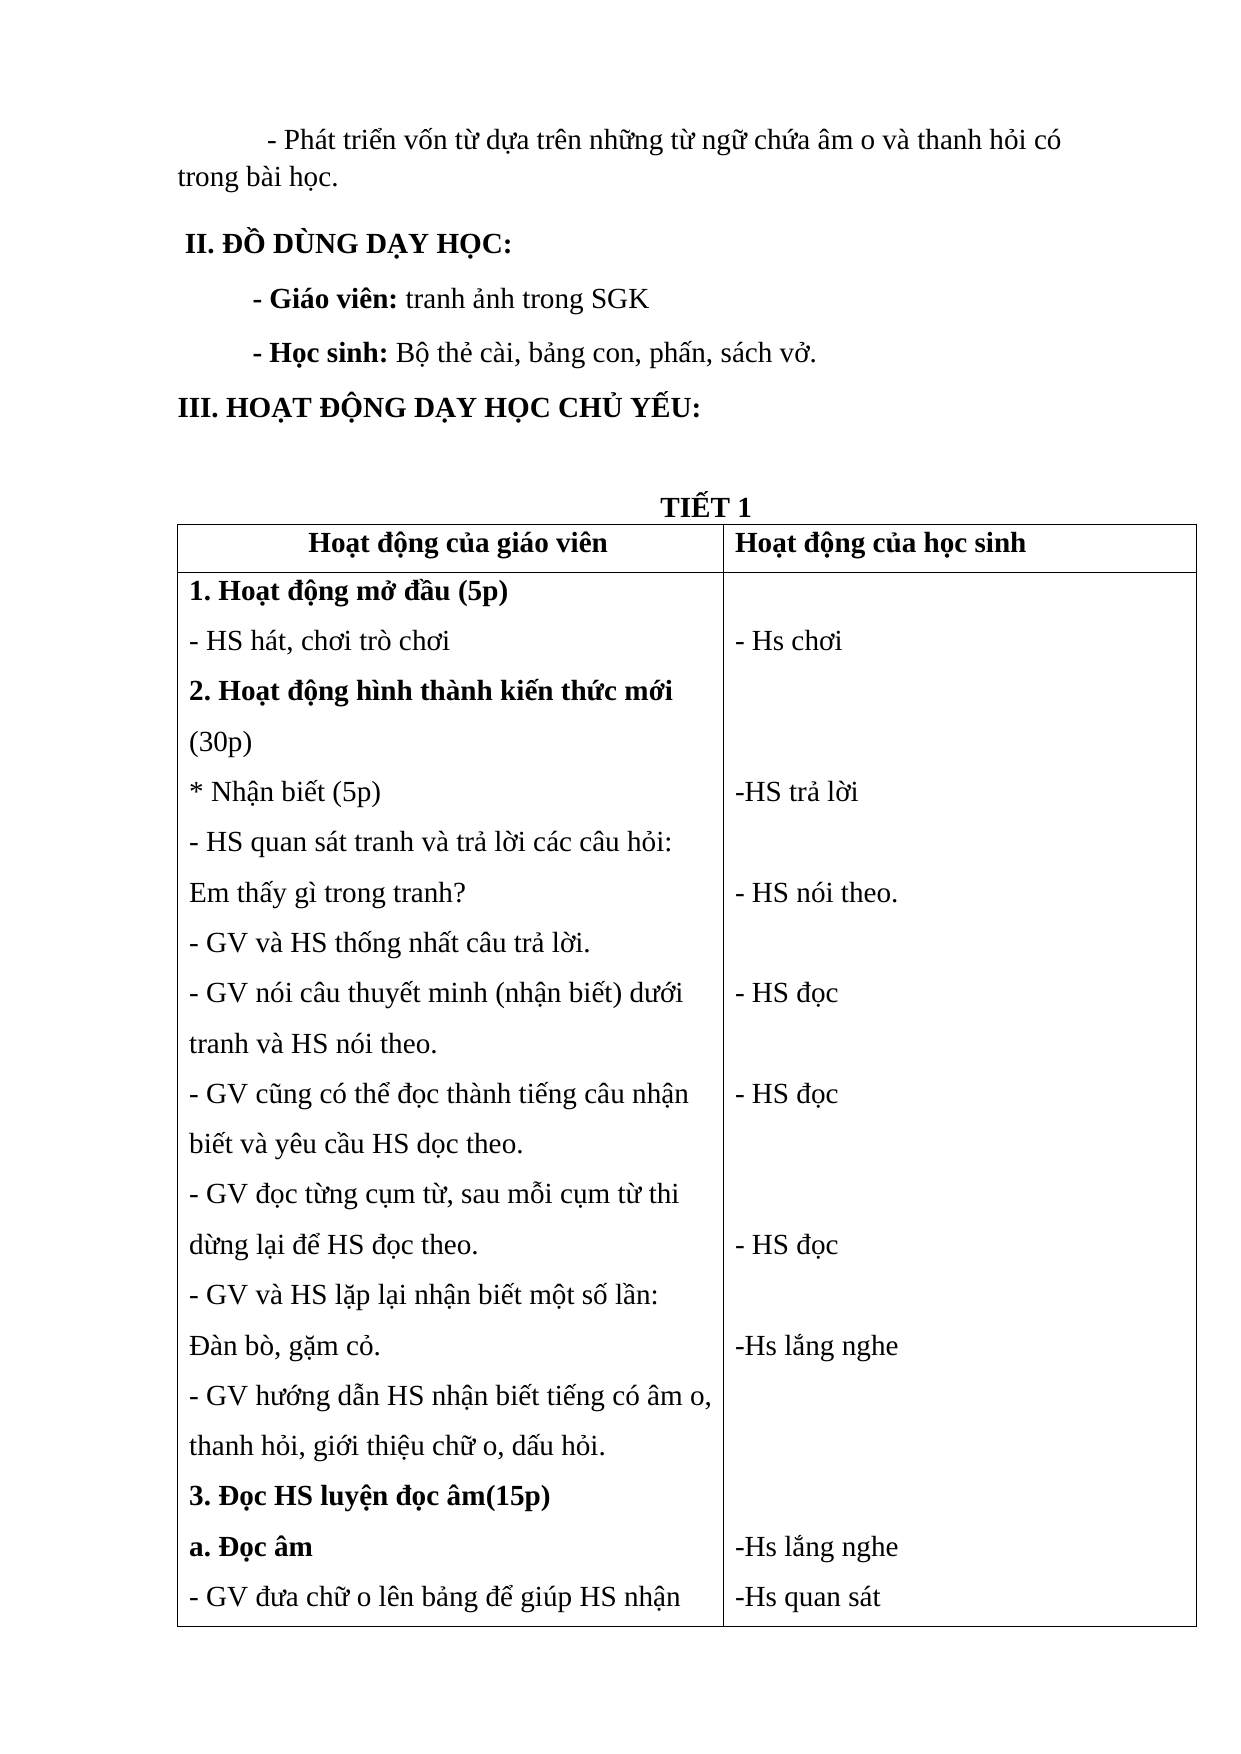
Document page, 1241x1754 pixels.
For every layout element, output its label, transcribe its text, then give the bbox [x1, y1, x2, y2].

table_header Hoạt động của học sinh [724, 525, 1196, 572]
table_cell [724, 573, 1196, 1626]
text - Giáo viên: tranh ảnh trong SGK [177, 281, 1122, 314]
text - Học sinh: Bộ thẻ cài, bảng con, phấn, sách vở. [177, 335, 1122, 369]
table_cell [178, 573, 723, 1626]
text II. ĐỒ DÙNG DẠY HỌC: [177, 227, 1122, 260]
list TIẾT 1 [290, 487, 1122, 524]
text III. HOẠT ĐỘNG DẠY HỌC CHỦ YẾU: [177, 390, 1122, 423]
table_header Hoạt động của giáo viên [178, 525, 723, 572]
text - Phát triển vốn từ dựa trên những từ ngữ chứa âm o và thanh hỏi có trong bài học. [177, 118, 1122, 193]
